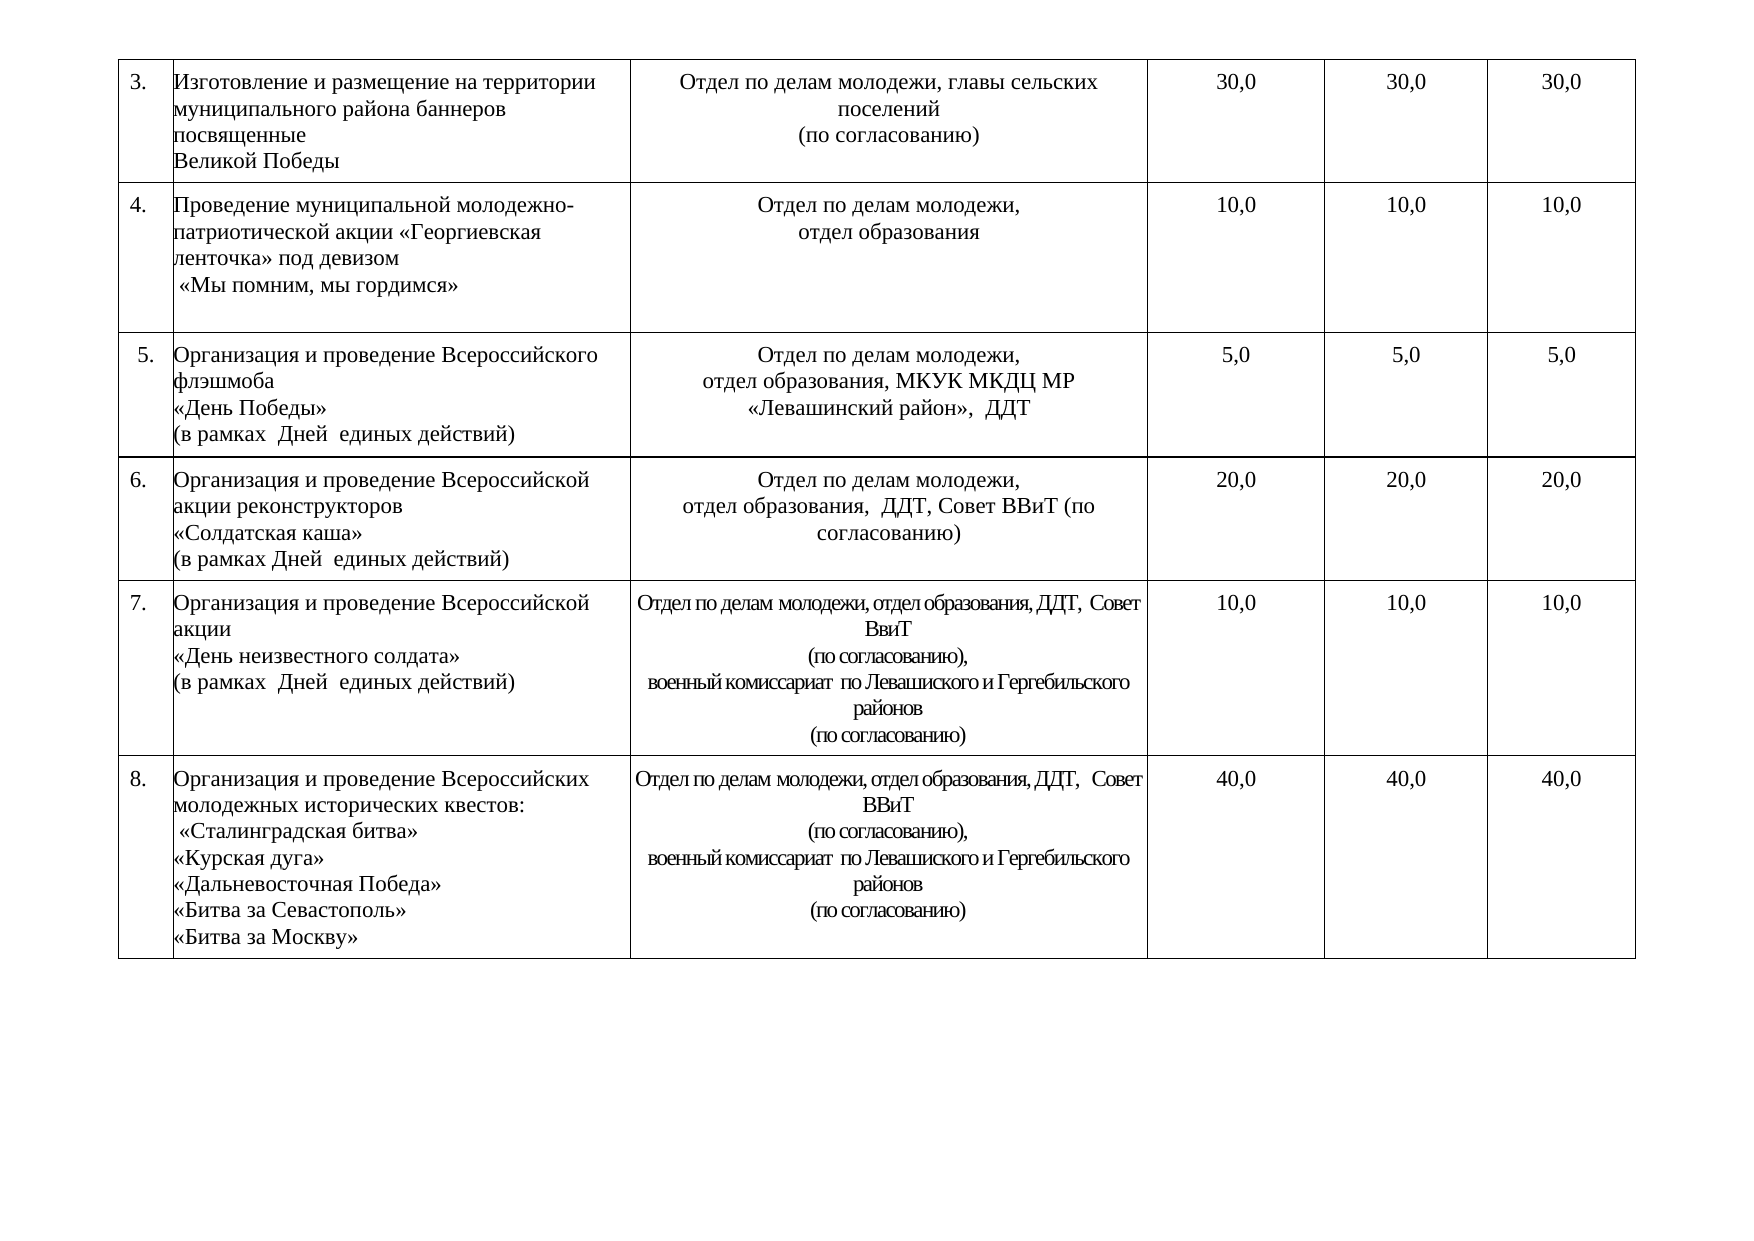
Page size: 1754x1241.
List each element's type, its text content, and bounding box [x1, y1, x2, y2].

table_cell 30,0 [1325, 60, 1487, 182]
table_cell 10,0 [1148, 581, 1324, 755]
table_cell Отдел по делам молодежи, отдел образования, ДДТ, Совет ВвиТ (по согласованию), военный комиссариат по Левашиского и Гергебильского районов (по согласованию) [631, 721, 1147, 755]
table_cell 30,0 [1488, 60, 1635, 182]
table_cell 5,0 [1148, 333, 1324, 456]
table_cell 40,0 [1325, 756, 1487, 958]
table_cell 30,0 [1148, 60, 1324, 182]
table_cell 20,0 [1148, 458, 1324, 579]
table_cell 5. [119, 333, 173, 456]
table_cell Изготовление и размещение на территории муниципального района баннеров посвященные Великой Победы [174, 60, 630, 182]
table_cell Отдел по делам молодежи, отдел образования, МКУК МКДЦ МР «Левашинский район», ДДТ [631, 333, 1147, 456]
table_cell Отдел по делам молодежи, отдел образования, ДДТ, Совет ВВиТ (по согласованию) [631, 458, 1147, 579]
table_cell 5,0 [1488, 333, 1635, 456]
table_cell Проведение муниципальной молодежно-патриотической акции «Георгиевская ленточка» под девизом «Мы помним, мы гордимся» [174, 183, 630, 332]
table_cell Организация и проведение Всероссийской акции «День неизвестного солдата» (в рамках Дней единых действий) [174, 581, 630, 755]
table_cell 5,0 [1325, 333, 1487, 456]
table_cell 10,0 [1488, 183, 1635, 332]
table_cell 4. [119, 183, 173, 332]
table_cell 10,0 [1325, 581, 1487, 755]
table_cell Отдел по делам молодежи, отдел образования [631, 183, 1147, 332]
table_cell 3. [119, 60, 173, 182]
table_cell Организация и проведение Всероссийской акции реконструкторов «Солдатская каша» (в рамках Дней единых действий) [174, 458, 630, 579]
table_cell Организация и проведение Всероссийских молодежных исторических квестов: «Сталинградская битва» «Курская дуга» «Дальневосточная Победа» «Битва за Севастополь» «Битва за Москву» [174, 756, 630, 958]
table_cell 7. [119, 581, 173, 755]
table_cell 40,0 [1488, 756, 1635, 958]
table_cell 6. [119, 458, 173, 579]
table_cell 20,0 [1325, 458, 1487, 579]
table_cell Отдел по делам молодежи, отдел образования, ДДТ, Совет ВВиТ (по согласованию), военный комиссариат по Левашиского и Гергебильского районов (по согласованию) [631, 897, 1147, 958]
table_cell 40,0 [1148, 756, 1324, 958]
table_cell Отдел по делам молодежи, главы сельских поселений (по согласованию) [631, 60, 1147, 182]
table_cell Организация и проведение Всероссийского флэшмоба «День Победы» (в рамках Дней единых действий) [174, 333, 630, 456]
table_cell 10,0 [1148, 183, 1324, 332]
table_cell 10,0 [1325, 183, 1487, 332]
table_cell 10,0 [1488, 581, 1635, 755]
table_cell 20,0 [1488, 458, 1635, 579]
table_cell 8. [119, 756, 173, 958]
